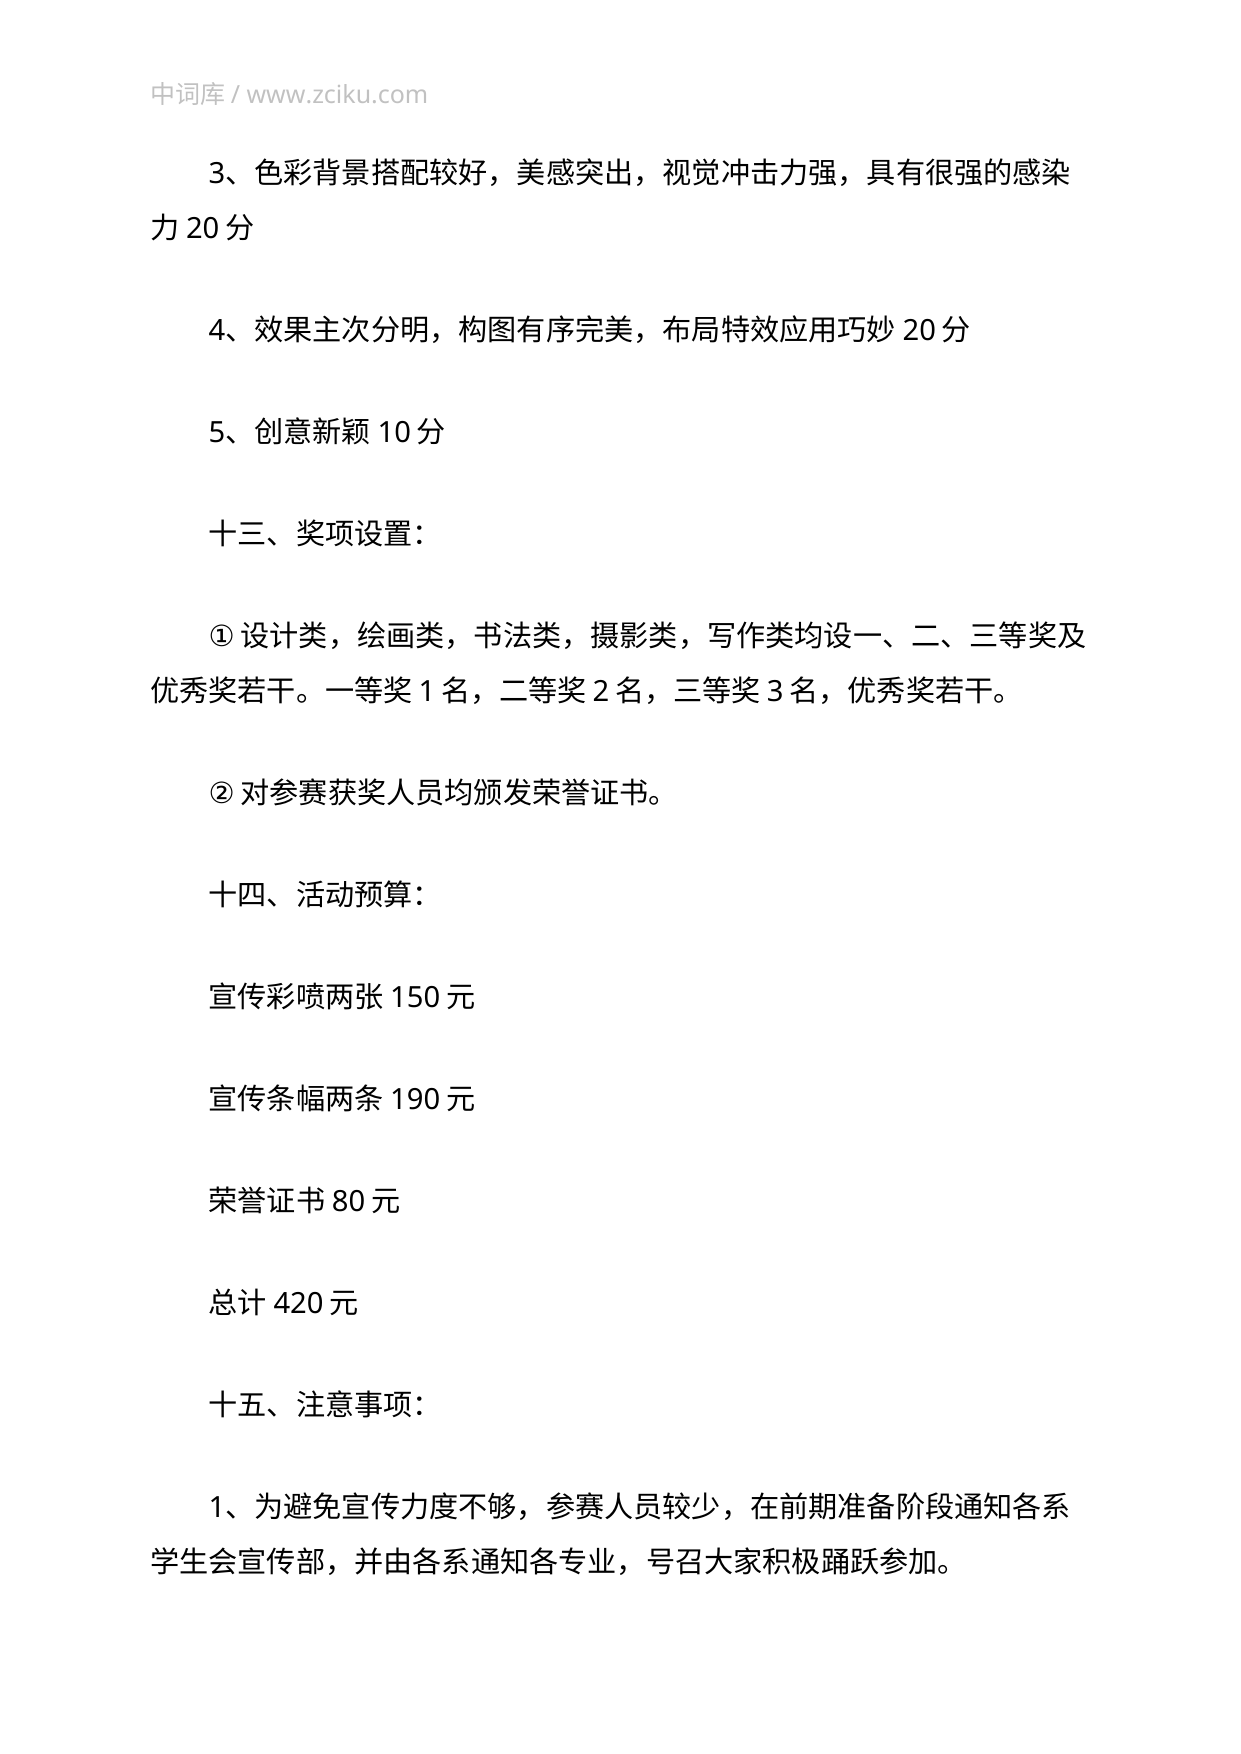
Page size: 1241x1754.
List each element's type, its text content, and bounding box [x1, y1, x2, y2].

text 十五、注意事项： [150, 1381, 1090, 1424]
text 荣誉证书 80元 [150, 1177, 1090, 1220]
text 宣传彩喷两张 150元 [150, 973, 1090, 1016]
text 5、创意新颖 10分 [150, 409, 1090, 451]
text 十三、奖项设置： [150, 511, 1090, 553]
text 十四、活动预算： [150, 872, 1090, 914]
text ②对参赛获奖人员均颁发荣誉证书。 [150, 770, 1090, 812]
text ①设计类，绘画类，书法类，摄影类，写作类均设一、二、三等奖及优秀奖若干。一等奖1名，二等奖2名，三等奖3名，优秀奖若干。 [150, 613, 1090, 710]
text 4、效果主次分明，构图有序完美，布局特效应用巧妙 20分 [150, 307, 1090, 349]
text 总计 420元 [150, 1279, 1090, 1322]
text 宣传条幅两条 190元 [150, 1075, 1090, 1118]
text 3、色彩背景搭配较好，美感突出，视觉冲击力强，具有很强的感染力 20分 [150, 150, 1090, 247]
text 1、为避免宣传力度不够，参赛人员较少，在前期准备阶段通知各系学生会宣传部，并由各系通知各专业，号召大家积极踊跃参加。 [150, 1483, 1090, 1580]
